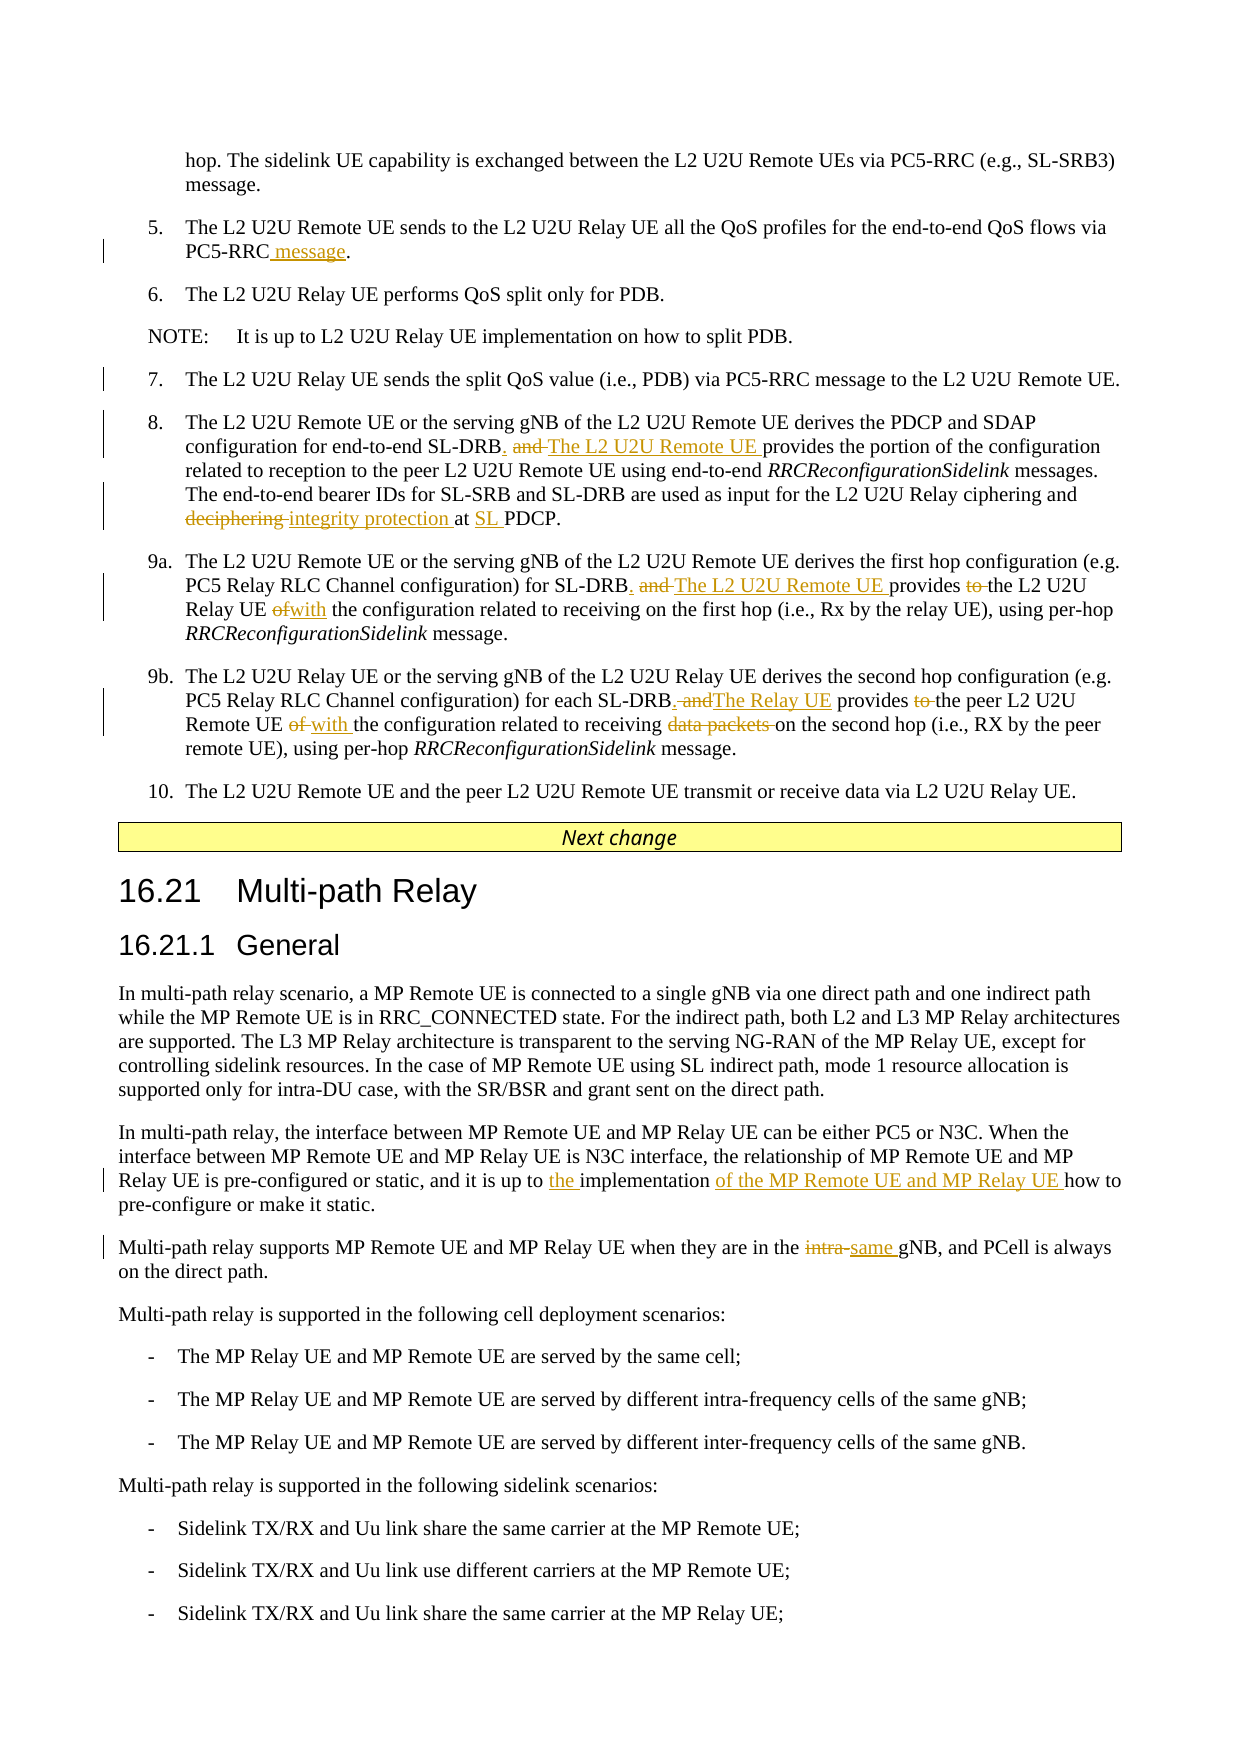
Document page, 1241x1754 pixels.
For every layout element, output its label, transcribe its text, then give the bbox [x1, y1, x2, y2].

text - The MP Relay UE and MP Remote UE are served by different intra-frequency cells of the same gNB; [148, 1387, 1122, 1411]
text Multi-path relay is supported in the following cell deployment scenarios: [118, 1301, 1122, 1326]
text - Sidelink TX/RX and Uu link use different carriers at the MP Remote UE; [148, 1558, 1122, 1582]
text 9a. The L2 U2U Remote UE or the serving gNB of the L2 U2U Remote UE derives the first hop configuration (e.g. PC5 Relay RLC Channel configuration) for SL-DRB provides the L2 U2U Relay UE the configuration related to receiving on the first hop (i.e., Rx by the relay UE), using per-hop RRCReconfigurationSidelink message. [148, 549, 1122, 645]
text - The MP Relay UE and MP Remote UE are served by different inter-frequency cells of the same gNB. [148, 1430, 1122, 1454]
text - The MP Relay UE and MP Remote UE are served by the same cell; [148, 1344, 1122, 1368]
text 9b. The L2 U2U Relay UE or the serving gNB of the L2 U2U Relay UE derives the second hop configuration (e.g. PC5 Relay RLC Channel configuration) for each SL-DRB provides the peer L2 U2U Remote UE the configuration related to receiving on the second hop (i.e., RX by the peer remote UE), using per-hop RRCReconfigurationSidelink message. [148, 664, 1122, 760]
text - Sidelink TX/RX and Uu link share the same carrier at the MP Remote UE; [148, 1516, 1122, 1539]
text NOTE: It is up to L2 U2U Relay UE implementation on how to split PDB. [148, 324, 1122, 348]
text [148, 148, 1122, 196]
text 10. The L2 U2U Remote UE and the peer L2 U2U Remote UE transmit or receive data via L2 U2U Relay UE. [148, 779, 1122, 803]
text Multi-path relay is supported in the following sidelink scenarios: [118, 1473, 1122, 1497]
text 6. The L2 U2U Relay UE performs QoS split only for PDB. [148, 281, 1122, 306]
text 5. The L2 U2U Remote UE sends to the L2 U2U Relay UE all the QoS profiles for the end-to-end QoS flows via PC5-RRC. [148, 214, 1122, 263]
text Multi-path relay supports MP Remote UE and MP Relay UE when they are in the gNB, and PCell is always on the direct path. [118, 1234, 1122, 1283]
subtitle 16.21.1 General [118, 928, 1122, 962]
text 8. The L2 U2U Remote UE or the serving gNB of the L2 U2U Remote UE derives the PDCP and SDAP configuration for end-to-end SL-DRB provides the portion of the configuration related to reception to the peer L2 U2U Remote UE using end-to-end RRCReconfigurationSidelink messages. The end-to-end bearer IDs for SL-SRB and SL-DRB are used as input for the L2 U2U Relay ciphering and at PDCP. [148, 410, 1122, 530]
table_header Next change [119, 823, 1121, 851]
text 7. The L2 U2U Relay UE sends the split QoS value (i.e., PDB) via PC5-RRC message to the L2 U2U Remote UE. [148, 367, 1122, 391]
text In multi-path relay scenario, a MP Remote UE is connected to a single gNB via one direct path and one indirect path while the MP Remote UE is in RRC_CONNECTED state. For the indirect path, both L2 and L3 MP Relay architectures are supported. The L3 MP Relay architecture is transparent to the serving NG-RAN of the MP Relay UE, except for controlling sidelink resources. In the case of MP Remote UE using SL indirect path, mode 1 resource allocation is supported only for intra-DU case, with the SR/BSR and grant sent on the direct path. [118, 981, 1122, 1101]
text - Sidelink TX/RX and Uu link share the same carrier at the MP Relay UE; [148, 1601, 1122, 1625]
text In multi-path relay, the interface between MP Remote UE and MP Relay UE can be either PC5 or N3C. When the interface between MP Remote UE and MP Relay UE is N3C interface, the relationship of MP Remote UE and MP Relay UE is pre-configured or static, and it is up to implementation how to pre-configure or make it static. [118, 1119, 1122, 1216]
subtitle 16.21 Multi-path Relay [118, 871, 1122, 909]
